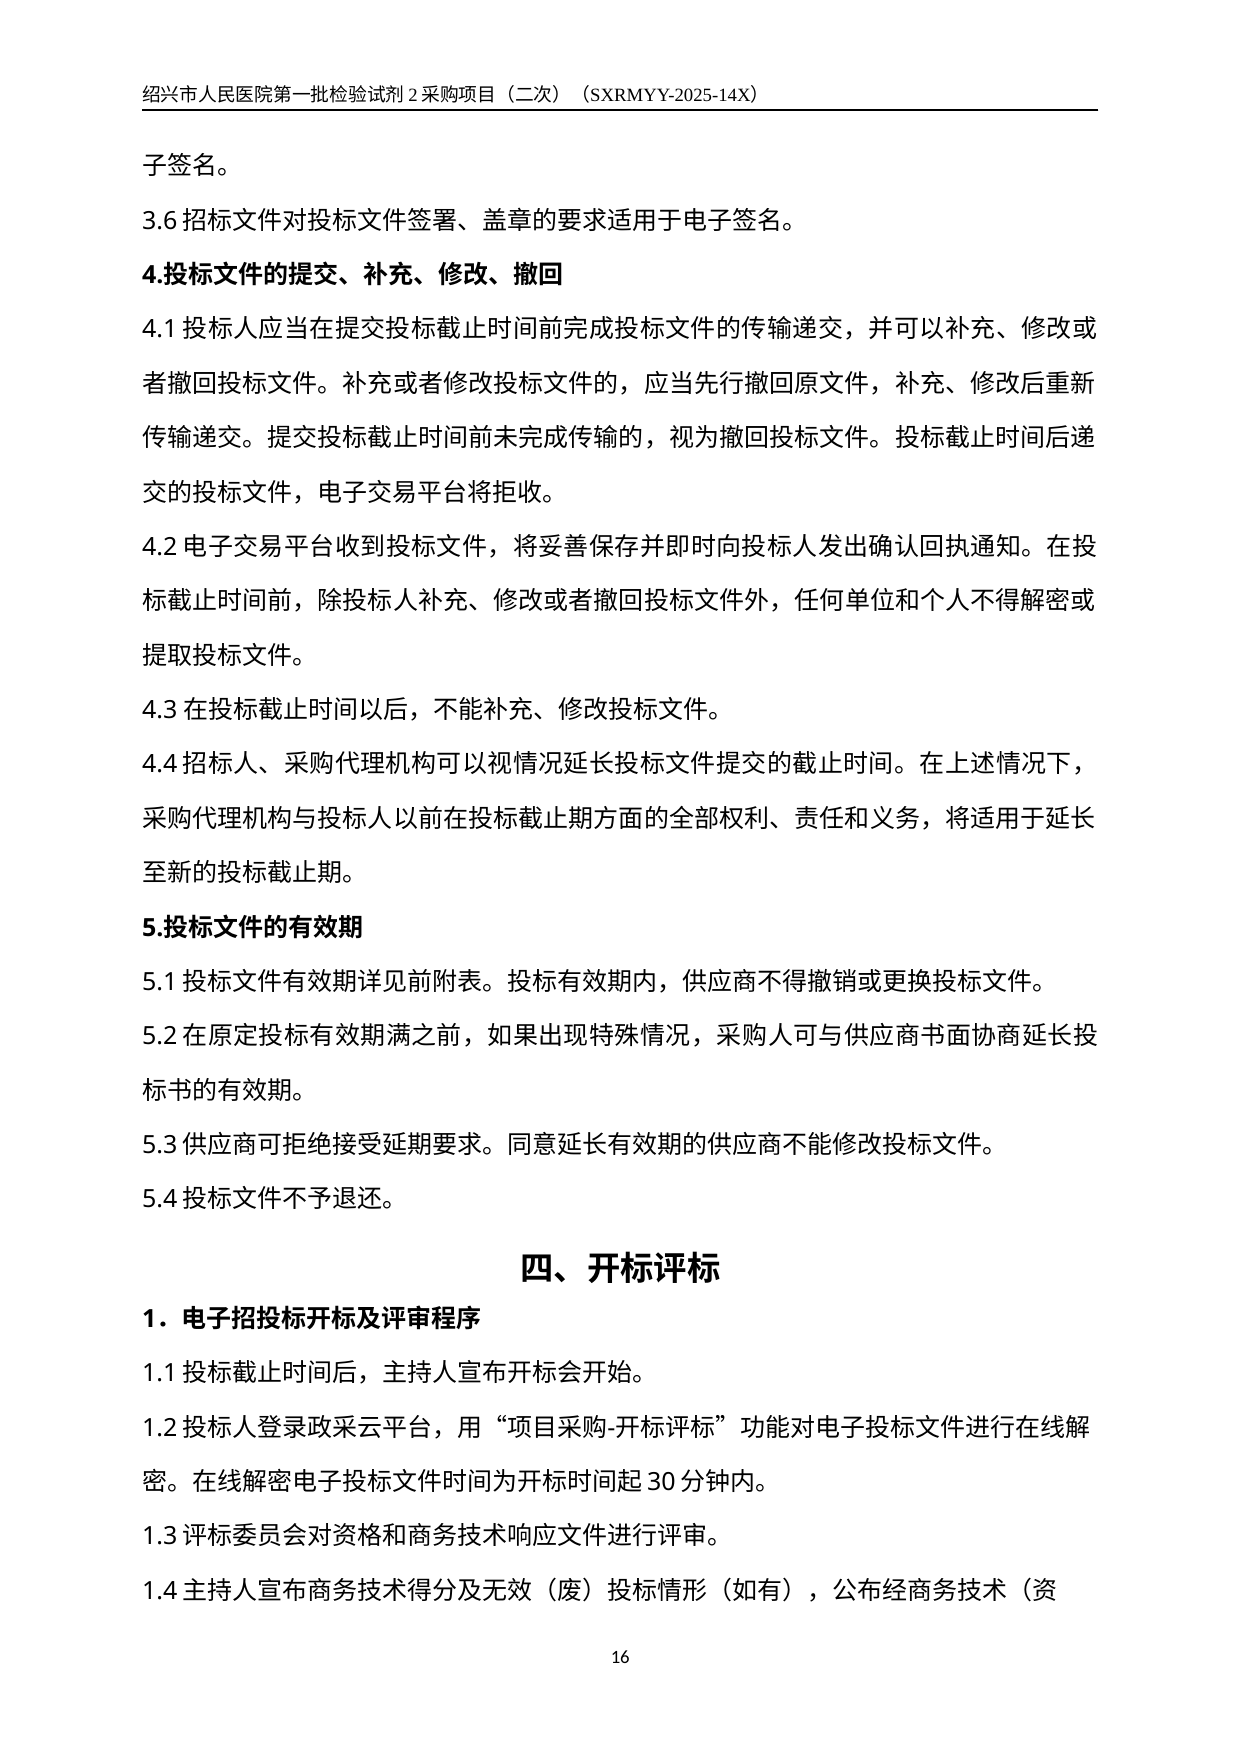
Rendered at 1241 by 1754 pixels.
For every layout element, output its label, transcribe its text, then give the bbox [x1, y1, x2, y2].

text 3.6招标文件对投标文件签署、盖章的要求适用于电子签名。 [142, 200, 1098, 236]
text 5.4投标文件不予退还。 [142, 1179, 1098, 1215]
text 1.3评标委员会对资格和商务技术响应文件进行评审。 [142, 1516, 1098, 1552]
list 四、开标评标 [142, 1233, 1098, 1298]
text 5.投标文件的有效期 [142, 907, 1098, 943]
text 5.3供应商可拒绝接受延期要求。同意延长有效期的供应商不能修改投标文件。 [142, 1124, 1098, 1161]
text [142, 1570, 1098, 1606]
text 1．电子招投标开标及评审程序 [142, 1298, 1098, 1334]
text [142, 146, 1098, 182]
text 1.1投标截止时间后，主持人宣布开标会开始。 [142, 1353, 1098, 1389]
text 4.投标文件的提交、补充、修改、撤回 [142, 254, 1098, 291]
text 4.2电子交易平台收到投标文件，将妥善保存并即时向投标人发出确认回执通知。在投标截止时间前，除投标人补充、修改或者撤回投标文件外，任何单位和个人不得解密或提取投标文件。 [142, 526, 1098, 671]
text 5.1投标文件有效期详见前附表。投标有效期内，供应商不得撤销或更换投标文件。 [142, 961, 1098, 998]
text 4.4招标人、采购代理机构可以视情况延长投标文件提交的截止时间。在上述情况下，采购代理机构与投标人以前在投标截止期方面的全部权利、责任和义务，将适用于延长至新的投标截止期。 [142, 744, 1098, 889]
text 1.2投标人登录政采云平台，用“项目采购-开标评标”功能对电子投标文件进行在线解密。在线解密电子投标文件时间为开标时间起30分钟内。 [142, 1407, 1098, 1498]
text 5.2在原定投标有效期满之前，如果出现特殊情况，采购人可与供应商书面协商延长投标书的有效期。 [142, 1016, 1098, 1106]
text 4.1投标人应当在提交投标截止时间前完成投标文件的传输递交，并可以补充、修改或者撤回投标文件。补充或者修改投标文件的，应当先行撤回原文件，补充、修改后重新传输递交。提交投标截止时间前未完成传输的，视为撤回投标文件。投标截止时间后递交的投标文件，电子交易平台将拒收。 [142, 309, 1098, 508]
text 4.3 在投标截止时间以后，不能补充、修改投标文件。 [142, 689, 1098, 726]
